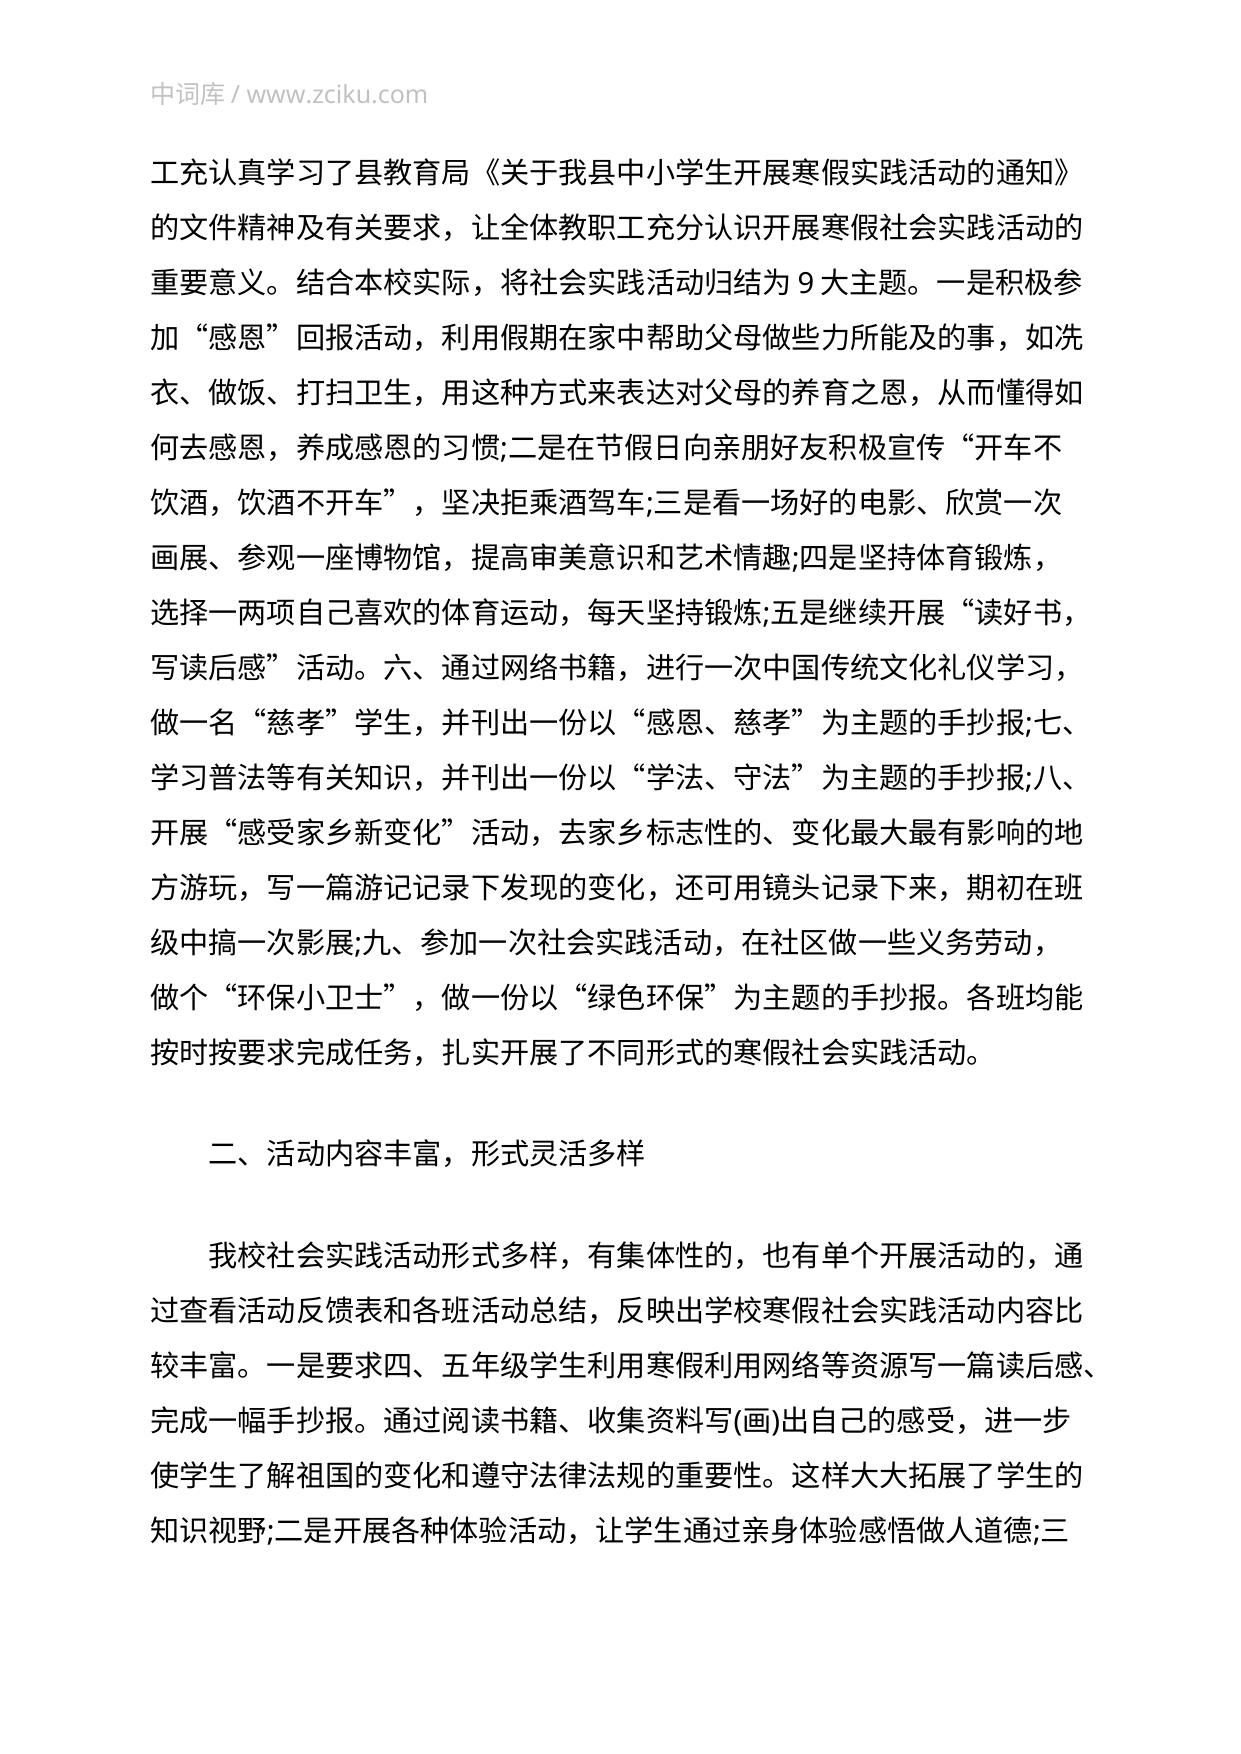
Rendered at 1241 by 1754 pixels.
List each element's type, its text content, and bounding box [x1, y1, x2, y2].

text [150, 1233, 1090, 1550]
text 二、活动内容丰富，形式灵活多样 [150, 1131, 1090, 1173]
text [150, 150, 1090, 1071]
